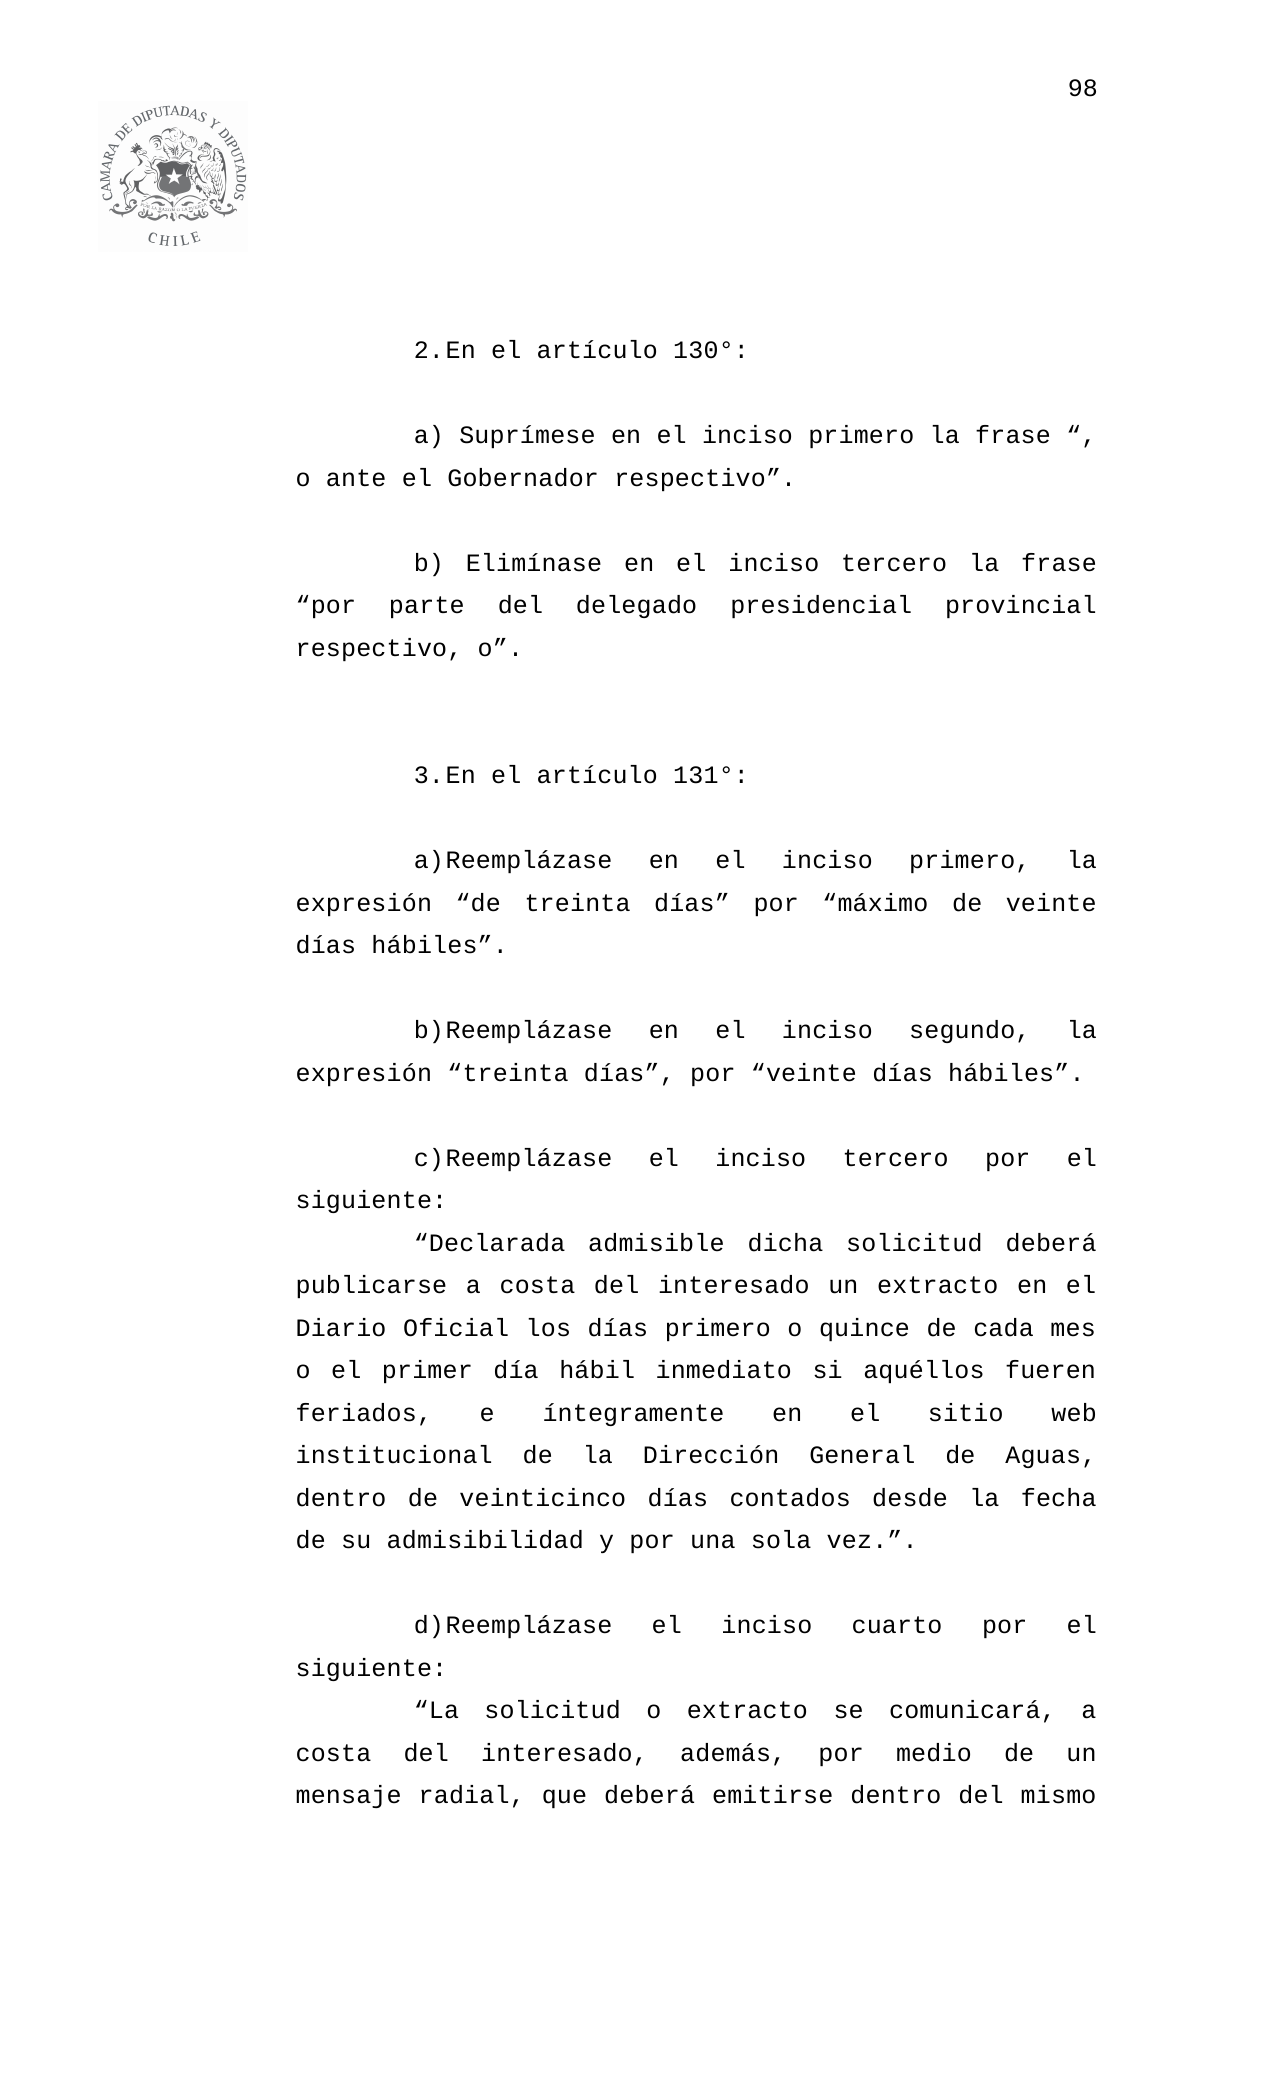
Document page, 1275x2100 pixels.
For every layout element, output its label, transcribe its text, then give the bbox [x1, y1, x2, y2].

text b) Elimínase en el inciso tercero la frase “por parte del delegado presidencial provincial respectivo, o”. [295, 550, 1098, 664]
text d) Reemplázase el inciso cuarto por el siguiente: [295, 1613, 1098, 1684]
text 2. En el artículo 130°: [295, 338, 1098, 366]
text c) Reemplázase el inciso tercero por el siguiente: [295, 1145, 1098, 1216]
picture [97, 101, 249, 252]
text b) Reemplázase en el inciso segundo, la expresión “treinta días”, por “veinte días hábiles”. [295, 1018, 1098, 1089]
text a) Reemplázase en el inciso primero, la expresión “de treinta días” por “máximo de veinte días hábiles”. [295, 848, 1098, 961]
text “Declarada admisible dicha solicitud deberá publicarse a costa del interesado un extracto en el Diario Oficial los días primero o quince de cada mes o el primer día hábil inmediato si aquéllos fueren feriados, e íntegramente en el sitio web institucional de la Dirección General de Aguas, dentro de veinticinco días contados desde la fecha de su admisibilidad y por una sola vez.”. [295, 1230, 1098, 1556]
text 3. En el artículo 131°: [295, 763, 1098, 791]
text a) Suprímese en el inciso primero la frase “, o ante el Gobernador respectivo”. [295, 423, 1098, 494]
